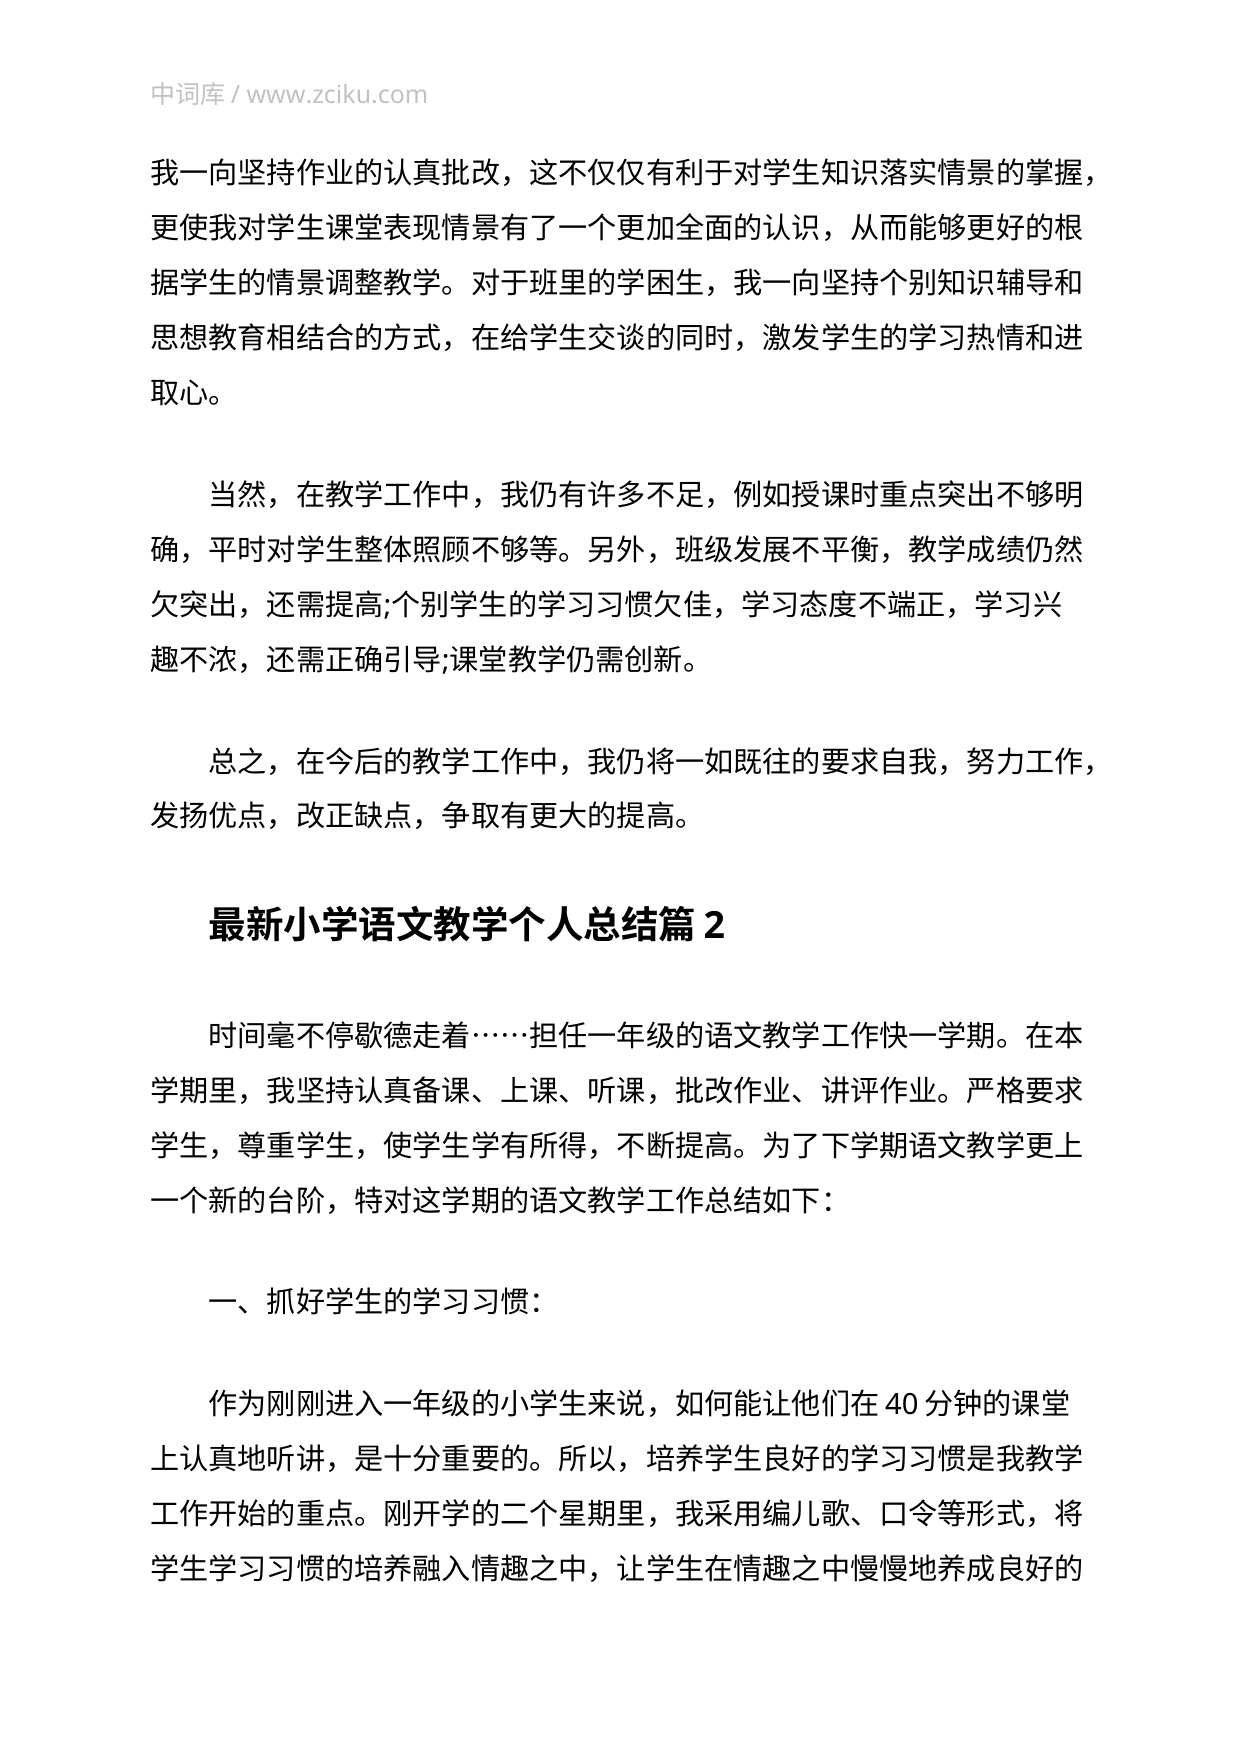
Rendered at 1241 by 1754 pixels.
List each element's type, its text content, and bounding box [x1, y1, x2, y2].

text 一、抓好学生的学习习惯： [150, 1279, 1090, 1321]
text 当然，在教学工作中，我仍有许多不足，例如授课时重点突出不够明确，平时对学生整体照顾不够等。另外，班级发展不平衡，教学成绩仍然欠突出，还需提高;个别学生的学习习惯欠佳，学习态度不端正，学习兴趣不浓，还需正确引导;课堂教学仍需创新。 [150, 471, 1090, 678]
text 总之，在今后的教学工作中，我仍将一如既往的要求自我，努力工作，发扬优点，改正缺点，争取有更大的提高。 [150, 738, 1090, 835]
text 最新小学语文教学个人总结篇2 [150, 895, 1090, 949]
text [150, 1381, 1090, 1588]
text 时间毫不停歇德走着……担任一年级的语文教学工作快一学期。在本学期里，我坚持认真备课、上课、听课，批改作业、讲评作业。严格要求学生，尊重学生，使学生学有所得，不断提高。为了下学期语文教学更上一个新的台阶，特对这学期的语文教学工作总结如下： [150, 1012, 1090, 1219]
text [150, 150, 1090, 412]
